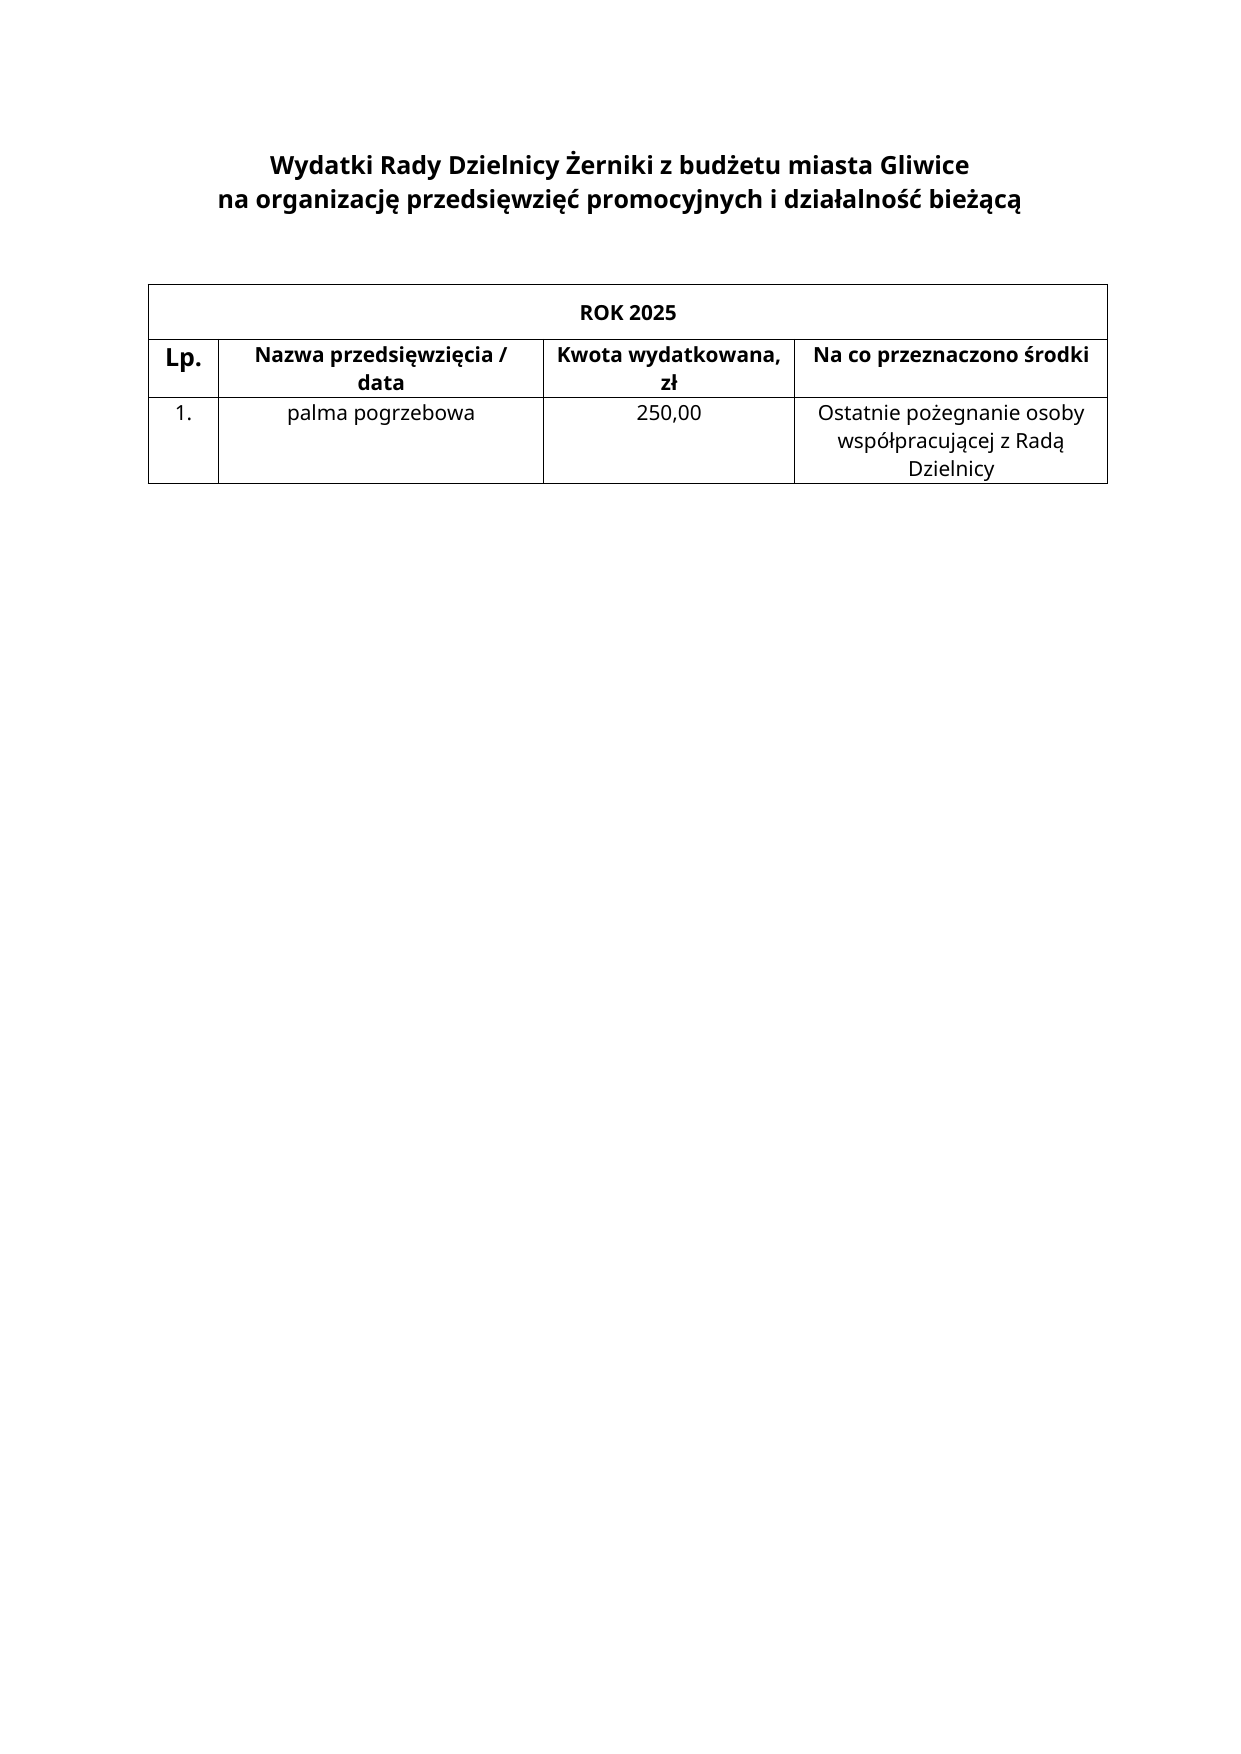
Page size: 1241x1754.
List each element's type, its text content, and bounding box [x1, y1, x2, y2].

table_cell Lp. [149, 340, 218, 397]
table_cell Ostatnie pożegnanie osoby współpracującej z Radą Dzielnicy [795, 398, 1107, 483]
table_cell 250,00 [544, 398, 794, 483]
text Wydatki Rady Dzielnicy Żerniki z budżetu miasta Gliwice [148, 148, 1093, 182]
table_header ROK 2025 [149, 285, 1107, 339]
table_cell Na co przeznaczono środki [795, 340, 1107, 397]
table_cell Kwota wydatkowana, zł [544, 340, 794, 397]
text na organizację przedsięwzięć promocyjnych i działalność bieżącą [148, 182, 1093, 216]
table_cell Nazwa przedsięwzięcia / data [219, 340, 543, 397]
table_cell 1. [149, 398, 218, 483]
table_cell palma pogrzebowa [219, 398, 543, 483]
